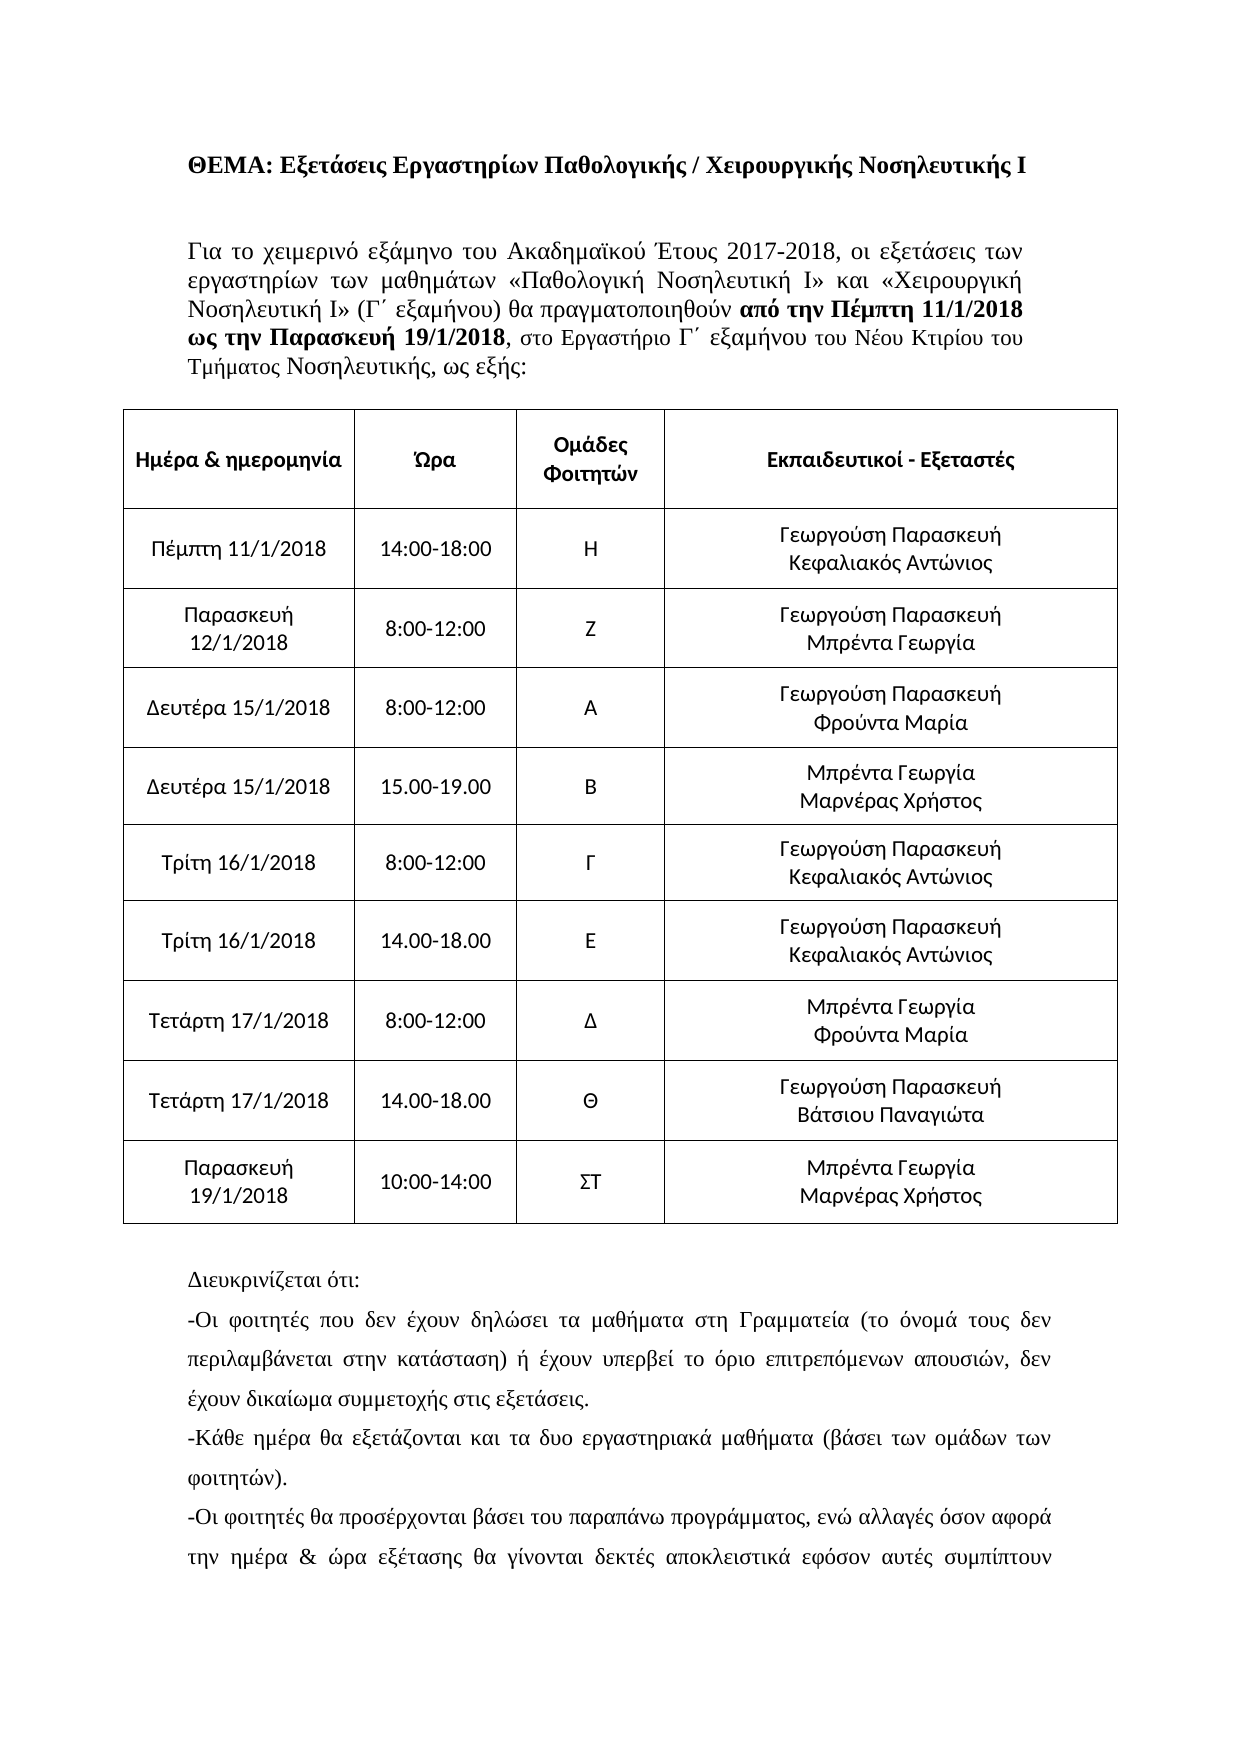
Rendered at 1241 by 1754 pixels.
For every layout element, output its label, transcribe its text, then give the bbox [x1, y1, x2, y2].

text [187, 1503, 1053, 1569]
text ΘΕΜΑ: Εξετάσεις Εργαστηρίων Παθολογικής / Χειρουργικής Νοσηλευτικής Ι [187, 150, 1082, 179]
table_cell Γεωργούση Παρασκευή Κεφαλιακός Αντώνιος [665, 901, 1117, 980]
table_cell 8:00-12:00 [355, 589, 516, 667]
table_cell Γεωργούση Παρασκευή Κεφαλιακός Αντώνιος [665, 825, 1117, 900]
table_cell Τρίτη 16/1/2018 [124, 901, 354, 980]
table_cell Θ [517, 1061, 664, 1139]
table_cell Τρίτη 16/1/2018 [124, 825, 354, 900]
table_cell Ε [517, 901, 664, 980]
table_cell 14:00-18:00 [355, 509, 516, 587]
table_header Ομάδες Φοιτητών [517, 410, 664, 508]
text -Οι φοιτητές που δεν έχουν δηλώσει τα μαθήματα στη Γραμματεία (το όνομά τους δεν περιλαμβάνεται στην κατάσταση) ή έχουν υπερβεί το όριο επιτρεπόμενων απουσιών, δεν έχουν δικαίωμα συμμετοχής στις εξετάσεις. [187, 1306, 1053, 1411]
table_cell ΣΤ [517, 1141, 664, 1222]
table_cell Η [517, 509, 664, 587]
table_cell Γεωργούση Παρασκευή Μπρέντα Γεωργία [665, 589, 1117, 667]
table_cell Β [517, 748, 664, 823]
text Για το χειμερινό εξάμηνο του Ακαδημαϊκού Έτους 2017-2018, οι εξετάσεις των εργαστηρίων των μαθημάτων «Παθολογική Νοσηλευτική Ι» και «Χειρουργική Νοσηλευτική Ι» (Γ΄ εξαμήνου) θα πραγματοποιηθούν από την Πέμπτη 11/1/2018 ως την Παρασκευή 19/1/2018, στο Εργαστήριο Γ΄ εξαμήνου του Νέου Κτιρίου του Τμήματος Νοσηλευτικής, ως εξής: [187, 236, 1023, 380]
table_cell 10:00-14:00 [355, 1141, 516, 1222]
table_cell Παρασκευή 12/1/2018 [124, 589, 354, 667]
table_header Ώρα [355, 410, 516, 508]
table_cell Παρασκευή 19/1/2018 [124, 1141, 354, 1222]
table_cell Γ [517, 825, 664, 900]
table_header Εκπαιδευτικοί - Εξεταστές [665, 410, 1117, 508]
table_cell 8:00-12:00 [355, 668, 516, 747]
text -Κάθε ημέρα θα εξετάζονται και τα δυο εργαστηριακά μαθήματα (βάσει των ομάδων των φοιτητών). [187, 1424, 1053, 1490]
table_cell 14.00-18.00 [355, 1061, 516, 1139]
table_cell Ζ [517, 589, 664, 667]
table_cell Α [517, 668, 664, 747]
table_cell Πέμπτη 11/1/2018 [124, 509, 354, 587]
table_cell Γεωργούση Παρασκευή Κεφαλιακός Αντώνιος [665, 509, 1117, 587]
table_cell Δευτέρα 15/1/2018 [124, 748, 354, 823]
table_cell Γεωργούση Παρασκευή Βάτσιου Παναγιώτα [665, 1061, 1117, 1139]
table_cell Μπρέντα Γεωργία Φρούντα Μαρία [665, 981, 1117, 1060]
table_cell Μπρέντα Γεωργία Μαρνέρας Χρήστος [665, 1141, 1117, 1222]
table_header Ημέρα & ημερομηνία [124, 410, 354, 508]
table_cell 15.00-19.00 [355, 748, 516, 823]
table_cell 8:00-12:00 [355, 825, 516, 900]
table_cell Δευτέρα 15/1/2018 [124, 668, 354, 747]
table_cell Τετάρτη 17/1/2018 [124, 1061, 354, 1139]
table_cell 8:00-12:00 [355, 981, 516, 1060]
table_cell Τετάρτη 17/1/2018 [124, 981, 354, 1060]
text Διευκρινίζεται ότι: [187, 1267, 1053, 1293]
table_cell Μπρέντα Γεωργία Μαρνέρας Χρήστος [665, 748, 1117, 823]
table_cell Γεωργούση Παρασκευή Φρούντα Μαρία [665, 668, 1117, 747]
table_cell 14.00-18.00 [355, 901, 516, 980]
table_cell Δ [517, 981, 664, 1060]
